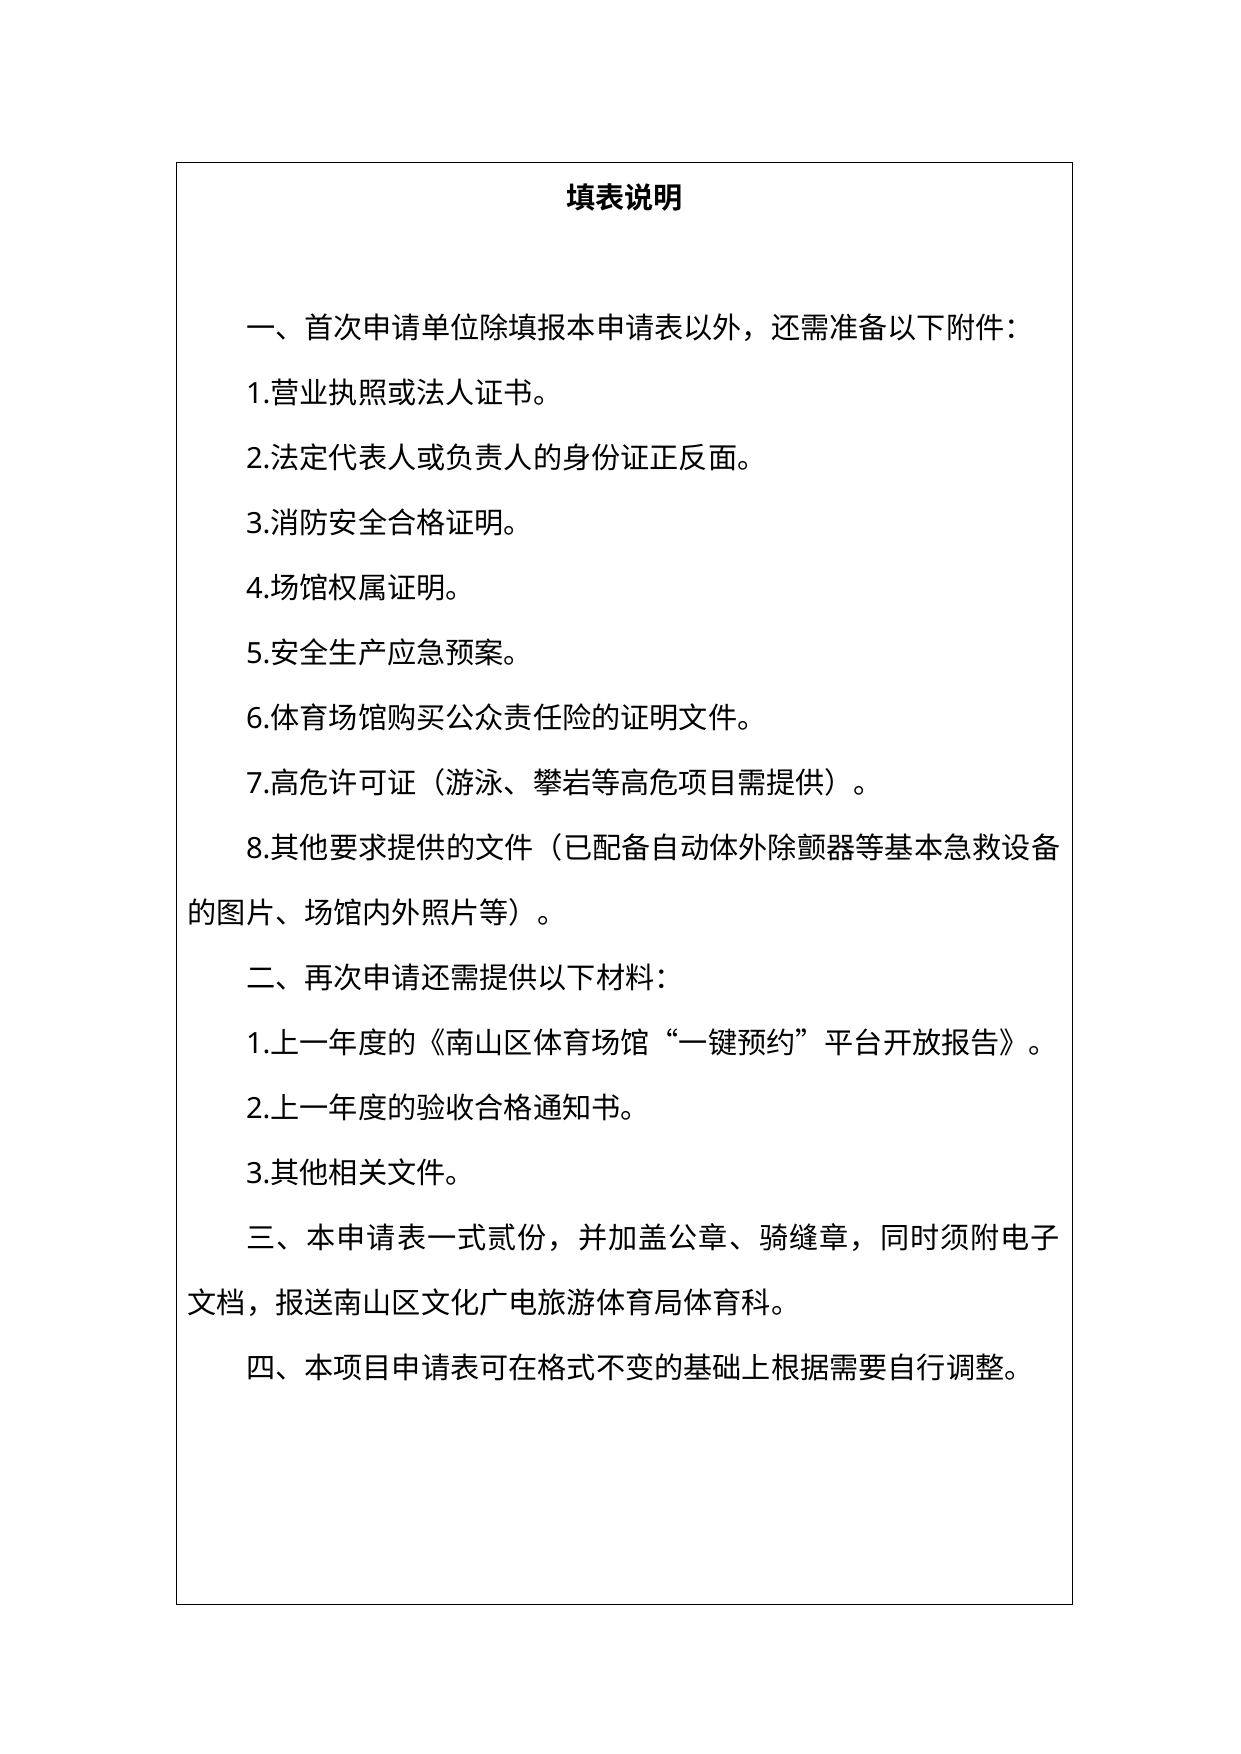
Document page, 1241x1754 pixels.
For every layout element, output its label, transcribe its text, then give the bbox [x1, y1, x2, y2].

table_header 填表说明 一、首次申请单位除填报本申请表以外，还需准备以下附件： 1.营业执照或法人证书。 2.法定代表人或负责人的身份证正反面。 3.消防安全合格证明。 4.场馆权属证明。 5.安全生产应急预案。 6.体育场馆购买公众责任险的证明文件。 7.高危许可证（游泳、攀岩等高危项目需提供）。 8.其他要求提供的文件（已配备自动体外除颤器等基本急救设备的图片、场馆内外照片等）。 二、再次申请还需提供以下材料： 1.上一年度的《南山区体育场馆“一键预约”平台开放报告》。 2.上一年度的验收合格通知书。 3.其他相关文件。 三、本申请表一式贰份，并加盖公章、骑缝章，同时须附电子文档，报送南山区文化广电旅游体育局体育科。 四、本项目申请表可在格式不变的基础上根据需要自行调整。 [177, 163, 1072, 1604]
